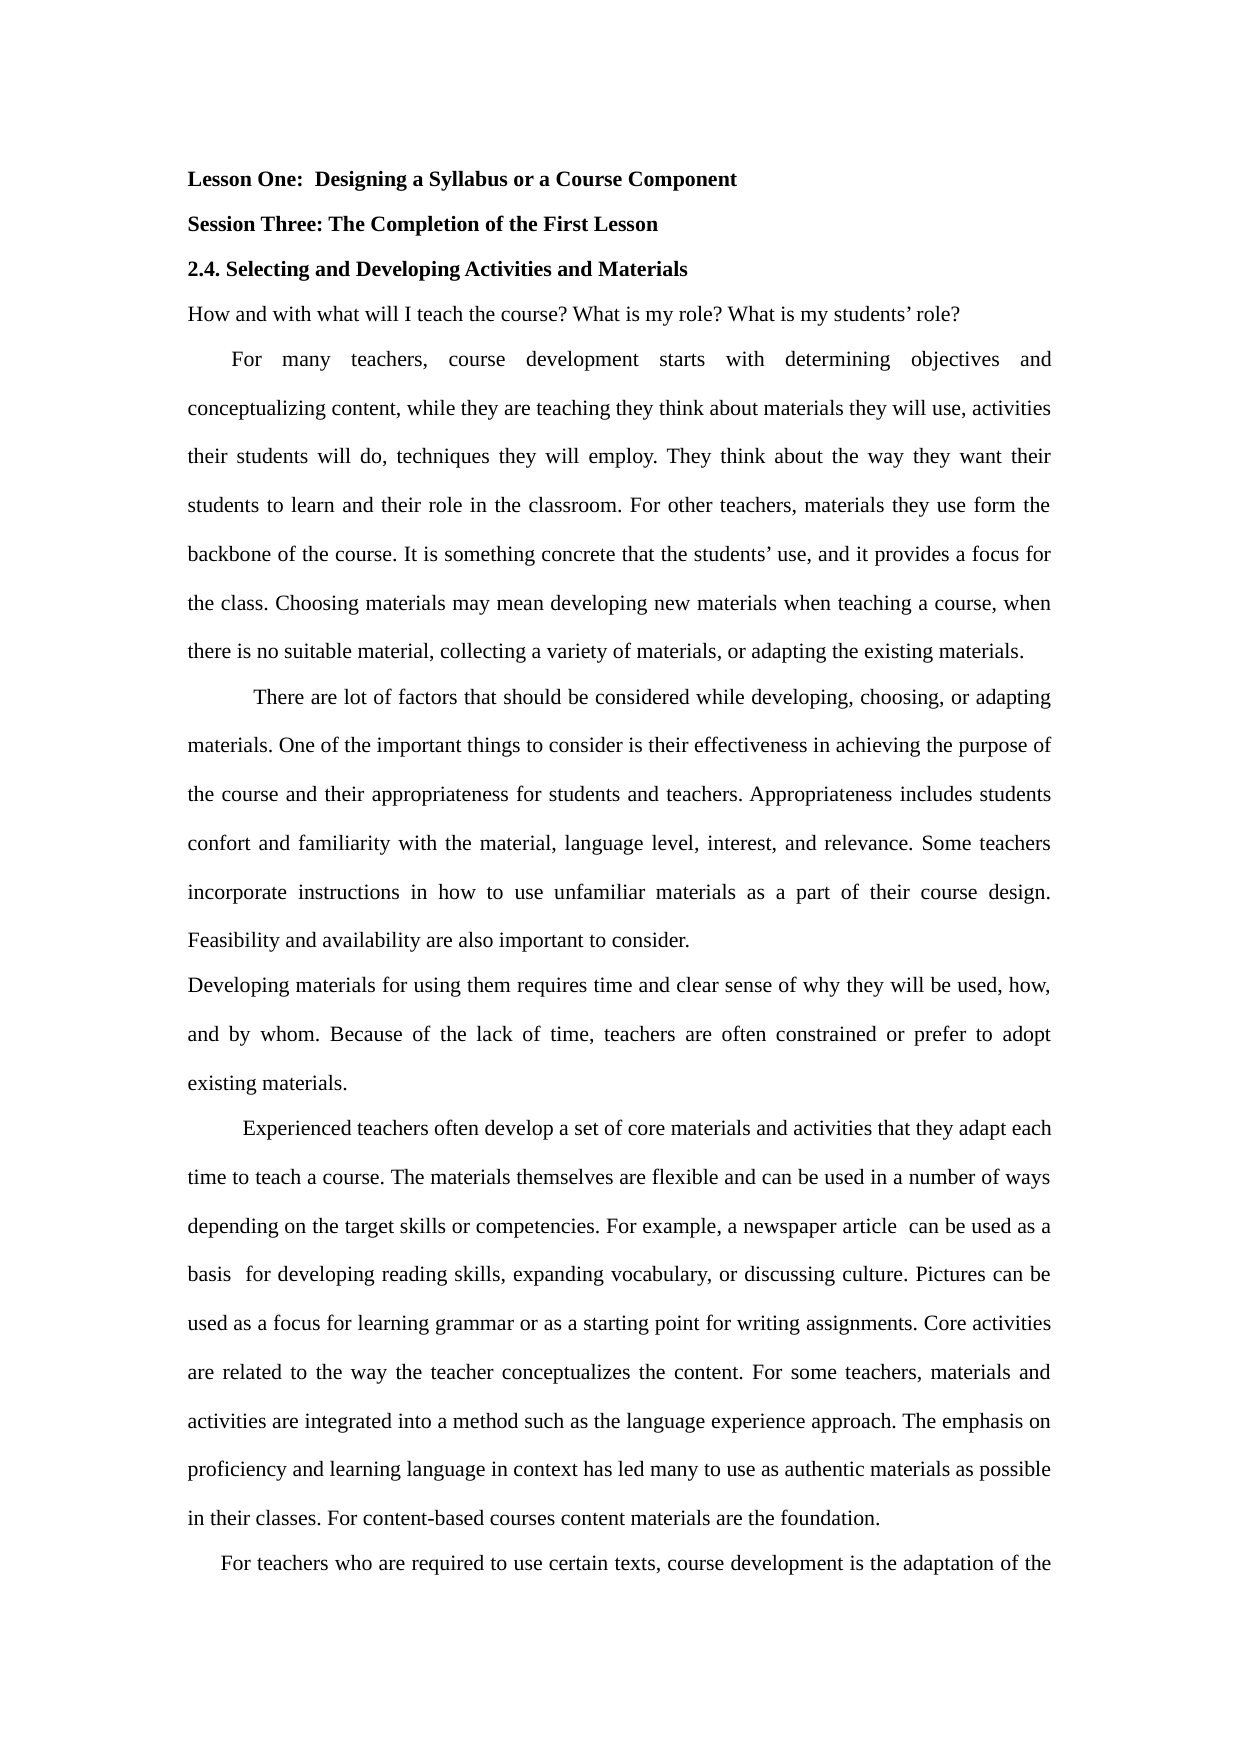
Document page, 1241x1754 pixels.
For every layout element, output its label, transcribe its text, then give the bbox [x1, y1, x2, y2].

text For many teachers, course development starts with determining objectives and conceptualizing content, while they are teaching they think about materials they will use, activities their students will do, techniques they will employ. They think about the way they want their students to learn and their role in the classroom. For other teachers, materials they use form the backbone of the course. It is something concrete that the students’ use, and it provides a focus for the class. Choosing materials may mean developing new materials when teaching a course, when there is no suitable material, collecting a variety of materials, or adapting the existing materials. [187, 342, 1053, 667]
text There are lot of factors that should be considered while developing, choosing, or adapting materials. One of the important things to consider is their effectiveness in achieving the purpose of the course and their appropriateness for students and teachers. Appropriateness includes students confort and familiarity with the material, language level, interest, and relevance. Some teachers incorporate instructions in how to use unfamiliar materials as a part of their course design. Feasibility and availability are also important to consider. [187, 680, 1053, 956]
text Lesson One: Designing a Syllabus or a Course Component [187, 162, 1053, 194]
text Session Three: The Completion of the First Lesson [187, 207, 1053, 239]
text Experienced teachers often develop a set of core materials and activities that they adapt each time to teach a course. The materials themselves are flexible and can be used in a number of ways depending on the target skills or competencies. For example, a newspaper article can be used as a basis for developing reading skills, expanding vocabulary, or discussing culture. Pictures can be used as a focus for learning grammar or as a starting point for writing assignments. Core activities are related to the way the teacher conceptualizes the content. For some teachers, materials and activities are integrated into a method such as the language experience approach. The emphasis on proficiency and learning language in context has led many to use as authentic materials as possible in their classes. For content-based courses content materials are the foundation. [187, 1111, 1053, 1534]
text 2.4. Selecting and Developing Activities and Materials [187, 252, 1053, 285]
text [187, 1547, 1053, 1579]
text Developing materials for using them requires time and clear sense of why they will be used, how, and by whom. Because of the lack of time, teachers are often constrained or prefer to adopt existing materials. [187, 969, 1053, 1099]
text How and with what will I teach the course? What is my role? What is my students’ role? [187, 297, 1053, 330]
